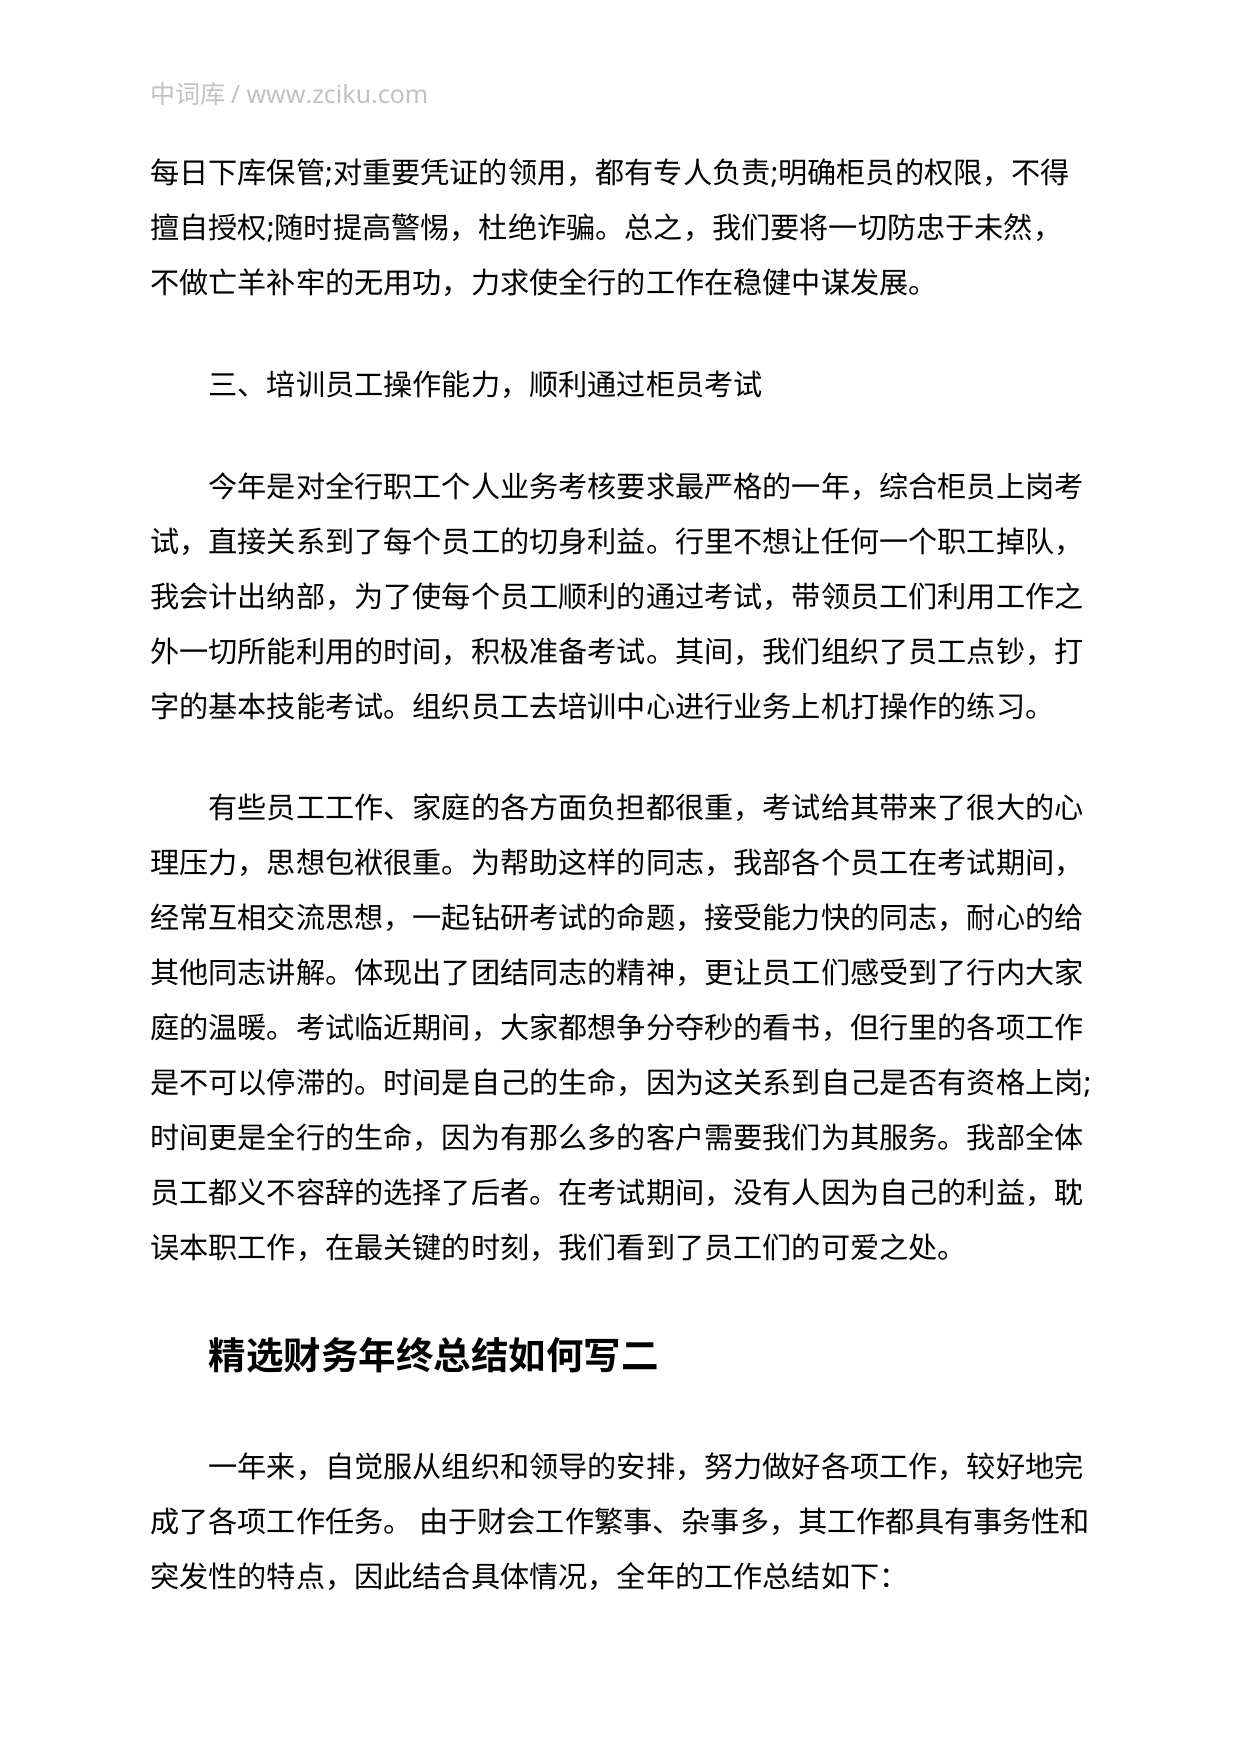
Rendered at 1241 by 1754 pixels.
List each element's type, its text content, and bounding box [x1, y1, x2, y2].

text 精选财务年终总结如何写二 [150, 1326, 1090, 1380]
text 一年来，自觉服从组织和领导的安排，努力做好各项工作，较好地完成了各项工作任务。 由于财会工作繁事、杂事多，其工作都具有事务性和突发性的特点，因此结合具体情况，全年的工作总结如下： [150, 1443, 1090, 1595]
text 三、培训员工操作能力，顺利通过柜员考试 [150, 362, 1090, 404]
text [150, 150, 1090, 302]
text 有些员工工作、家庭的各方面负担都很重，考试给其带来了很大的心理压力，思想包袱很重。为帮助这样的同志，我部各个员工在考试期间，经常互相交流思想，一起钻研考试的命题，接受能力快的同志，耐心的给其他同志讲解。体现出了团结同志的精神，更让员工们感受到了行内大家庭的温暖。考试临近期间，大家都想争分夺秒的看书，但行里的各项工作是不可以停滞的。时间是自己的生命，因为这关系到自己是否有资格上岗;时间更是全行的生命，因为有那么多的客户需要我们为其服务。我部全体员工都义不容辞的选择了后者。在考试期间，没有人因为自己的利益，耽误本职工作，在最关键的时刻，我们看到了员工们的可爱之处。 [150, 785, 1090, 1266]
text 今年是对全行职工个人业务考核要求最严格的一年，综合柜员上岗考试，直接关系到了每个员工的切身利益。行里不想让任何一个职工掉队，我会计出纳部，为了使每个员工顺利的通过考试，带领员工们利用工作之外一切所能利用的时间，积极准备考试。其间，我们组织了员工点钞，打字的基本技能考试。组织员工去培训中心进行业务上机打操作的练习。 [150, 463, 1090, 725]
